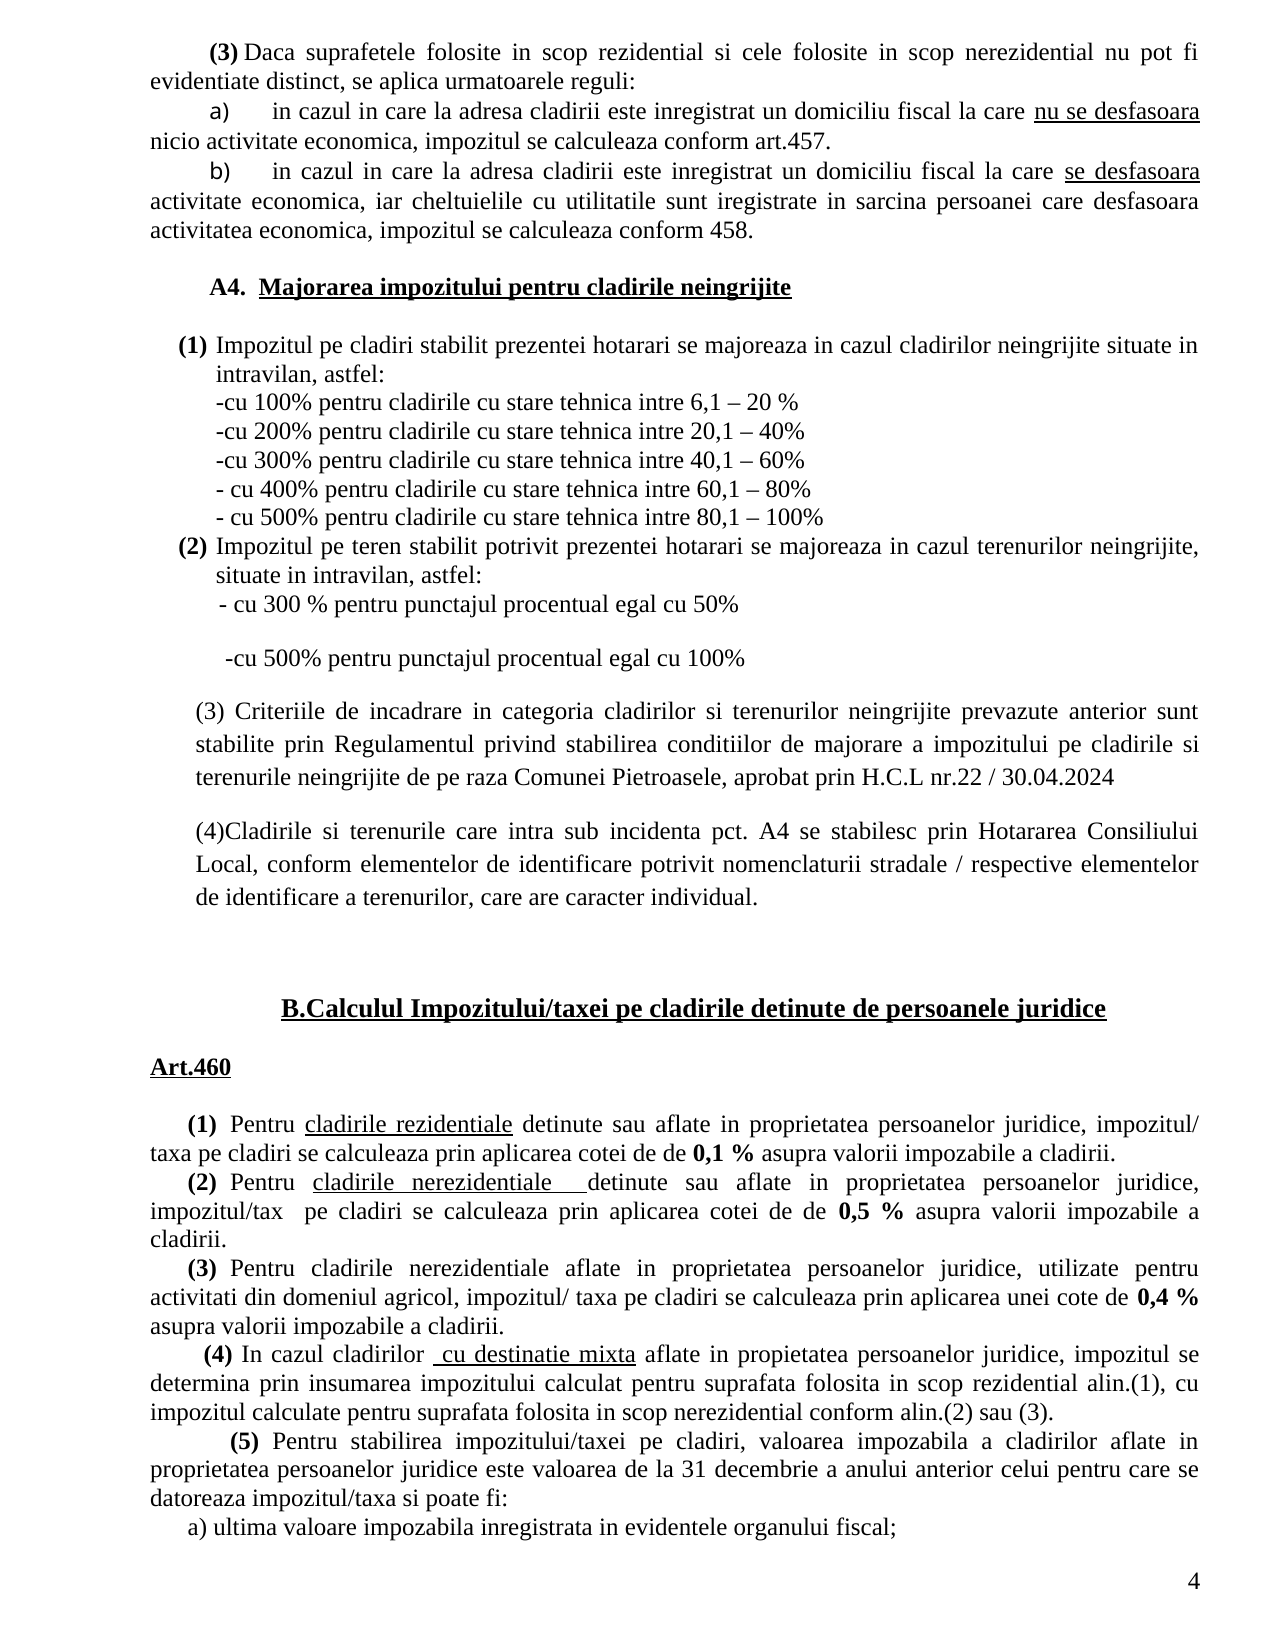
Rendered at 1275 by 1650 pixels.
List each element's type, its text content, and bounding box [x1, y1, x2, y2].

list in cazul in care la adresa cladirii este inregistrat un domiciliu fiscal la care se desfasoara activitate economica, iar cheltuielile cu utilitatile sunt iregistrate in sarcina persoanei care desfasoara activitatea economica, impozitul se calculeaza conform 458. [150, 155, 1200, 244]
text -cu 500% pentru punctajul procentual egal cu 100% [150, 643, 1200, 671]
text (4)Cladirile si terenurile care intra sub incidenta pct. A4 se stabilesc prin Hotararea Consiliului Local, conform elementelor de identificare potrivit nomenclaturii stradale / respective elementelor de identificare a terenurilor, care are caracter individual. [195, 816, 1200, 911]
list - cu 400% pentru cladirile cu stare tehnica intre 60,1 – 80% [216, 474, 1200, 502]
list Impozitul pe teren stabilit potrivit prezentei hotarari se majoreaza in cazul terenurilor neingrijite, situate in intravilan, astfel: [178, 531, 1200, 589]
list in cazul in care la adresa cladirii este inregistrat un domiciliu fiscal la care nu se desfasoara nicio activitate economica, impozitul se calculeaza conform art.457. [150, 95, 1200, 155]
text (3) Criteriile de incadrare in categoria cladirilor si terenurilor neingrijite prevazute anterior sunt stabilite prin Regulamentul privind stabilirea conditiilor de majorare a impozitului pe cladirile si terenurile neingrijite de pe raza Comunei Pietroasele, aprobat prin H.C.L nr.22 / 30.04.2024 [195, 696, 1200, 791]
list Daca suprafetele folosite in scop rezidential si cele folosite in scop nerezidential nu pot fi evidentiate distinct, se aplica urmatoarele reguli: [150, 37, 1200, 95]
list Impozitul pe cladiri stabilit prezentei hotarari se majoreaza in cazul cladirilor neingrijite situate in intravilan, astfel: [178, 330, 1200, 387]
list -cu 300% pentru cladirile cu stare tehnica intre 40,1 – 60% [216, 445, 1200, 474]
list Pentru cladirile rezidentiale detinute sau aflate in proprietatea persoanelor juridice, impozitul/ taxa pe cladiri se calculeaza prin aplicarea cotei de de 0,1 % asupra valorii impozabile a cladirii. [150, 1109, 1200, 1167]
list Pentru cladirile nerezidentiale aflate in proprietatea persoanelor juridice, utilizate pentru activitati din domeniul agricol, impozitul/ taxa pe cladiri se calculeaza prin aplicarea unei cote de 0,4 % asupra valorii impozabile a cladirii. [150, 1253, 1200, 1339]
text (4) In cazul cladirilor cu destinatie mixta aflate in propietatea persoanelor juridice, impozitul se determina prin insumarea impozitului calculat pentru suprafata folosita in scop rezidential alin.(1), cu impozitul calculate pentru suprafata folosita in scop nerezidential conform alin.(2) sau (3). [150, 1339, 1200, 1426]
text A4. Majorarea impozitului pentru cladirile neingrijite [209, 272, 1200, 301]
list Pentru cladirile nerezidentiale detinute sau aflate in proprietatea persoanelor juridice, impozitul/tax pe cladiri se calculeaza prin aplicarea cotei de de 0,5 % asupra valorii impozabile a cladirii. [150, 1167, 1200, 1253]
text B.Calculul Impozitului/taxei pe cladirile detinute de persoanele juridice [187, 992, 1200, 1023]
text Art.460 [150, 1052, 1200, 1081]
list - cu 500% pentru cladirile cu stare tehnica intre 80,1 – 100% [216, 502, 1200, 531]
text (5) Pentru stabilirea impozitului/taxei pe cladiri, valoarea impozabila a cladirilor aflate in proprietatea persoanelor juridice este valoarea de la 31 decembrie a anului anterior celui pentru care se datoreaza impozitul/taxa si poate fi: [150, 1426, 1200, 1512]
list -cu 100% pentru cladirile cu stare tehnica intre 6,1 – 20 % [216, 387, 1200, 416]
text - cu 300 % pentru punctajul procentual egal cu 50% [150, 589, 1200, 617]
text a) ultima valoare impozabila inregistrata in evidentele organului fiscal; [150, 1512, 1200, 1541]
list -cu 200% pentru cladirile cu stare tehnica intre 20,1 – 40% [216, 416, 1200, 445]
